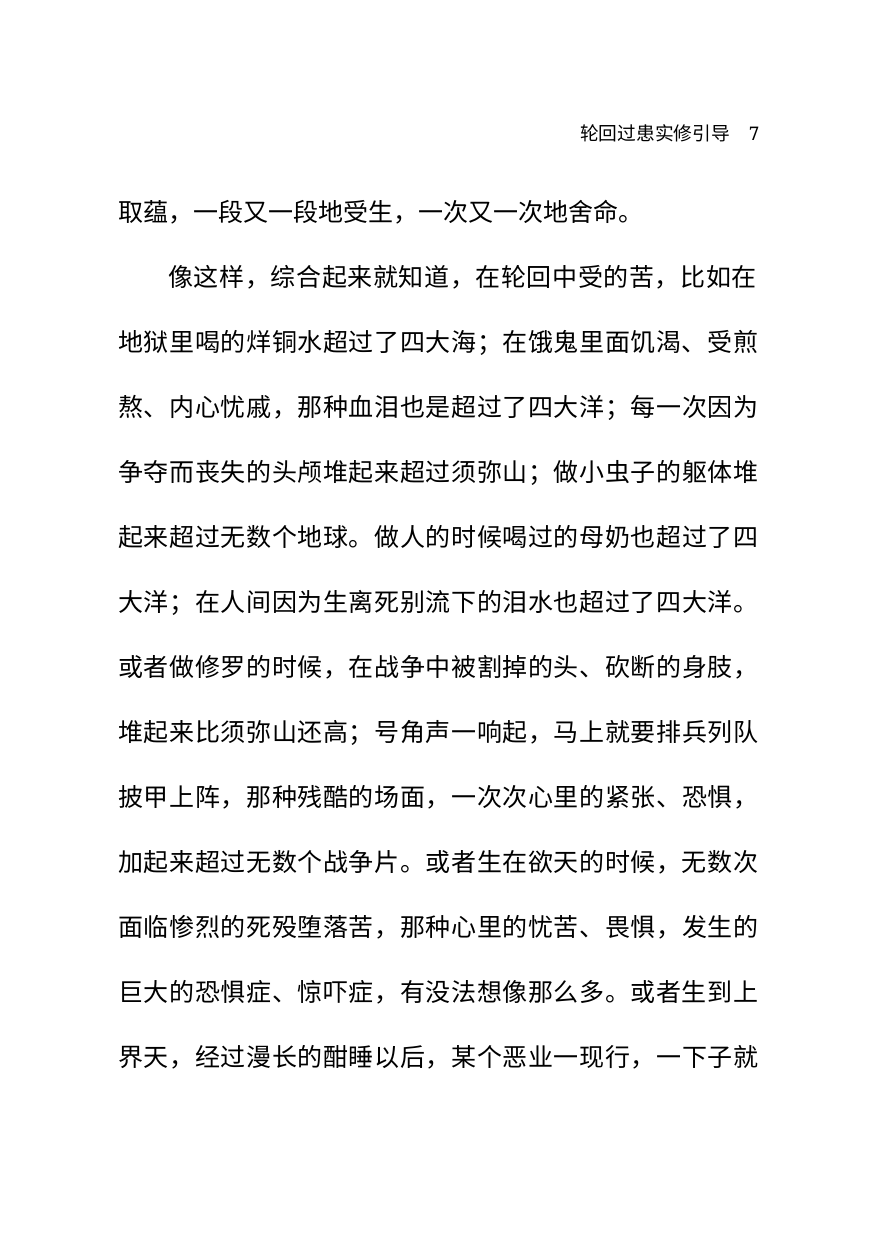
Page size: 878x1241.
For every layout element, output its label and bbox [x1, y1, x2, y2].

text [118, 178, 759, 243]
text [118, 243, 759, 1088]
